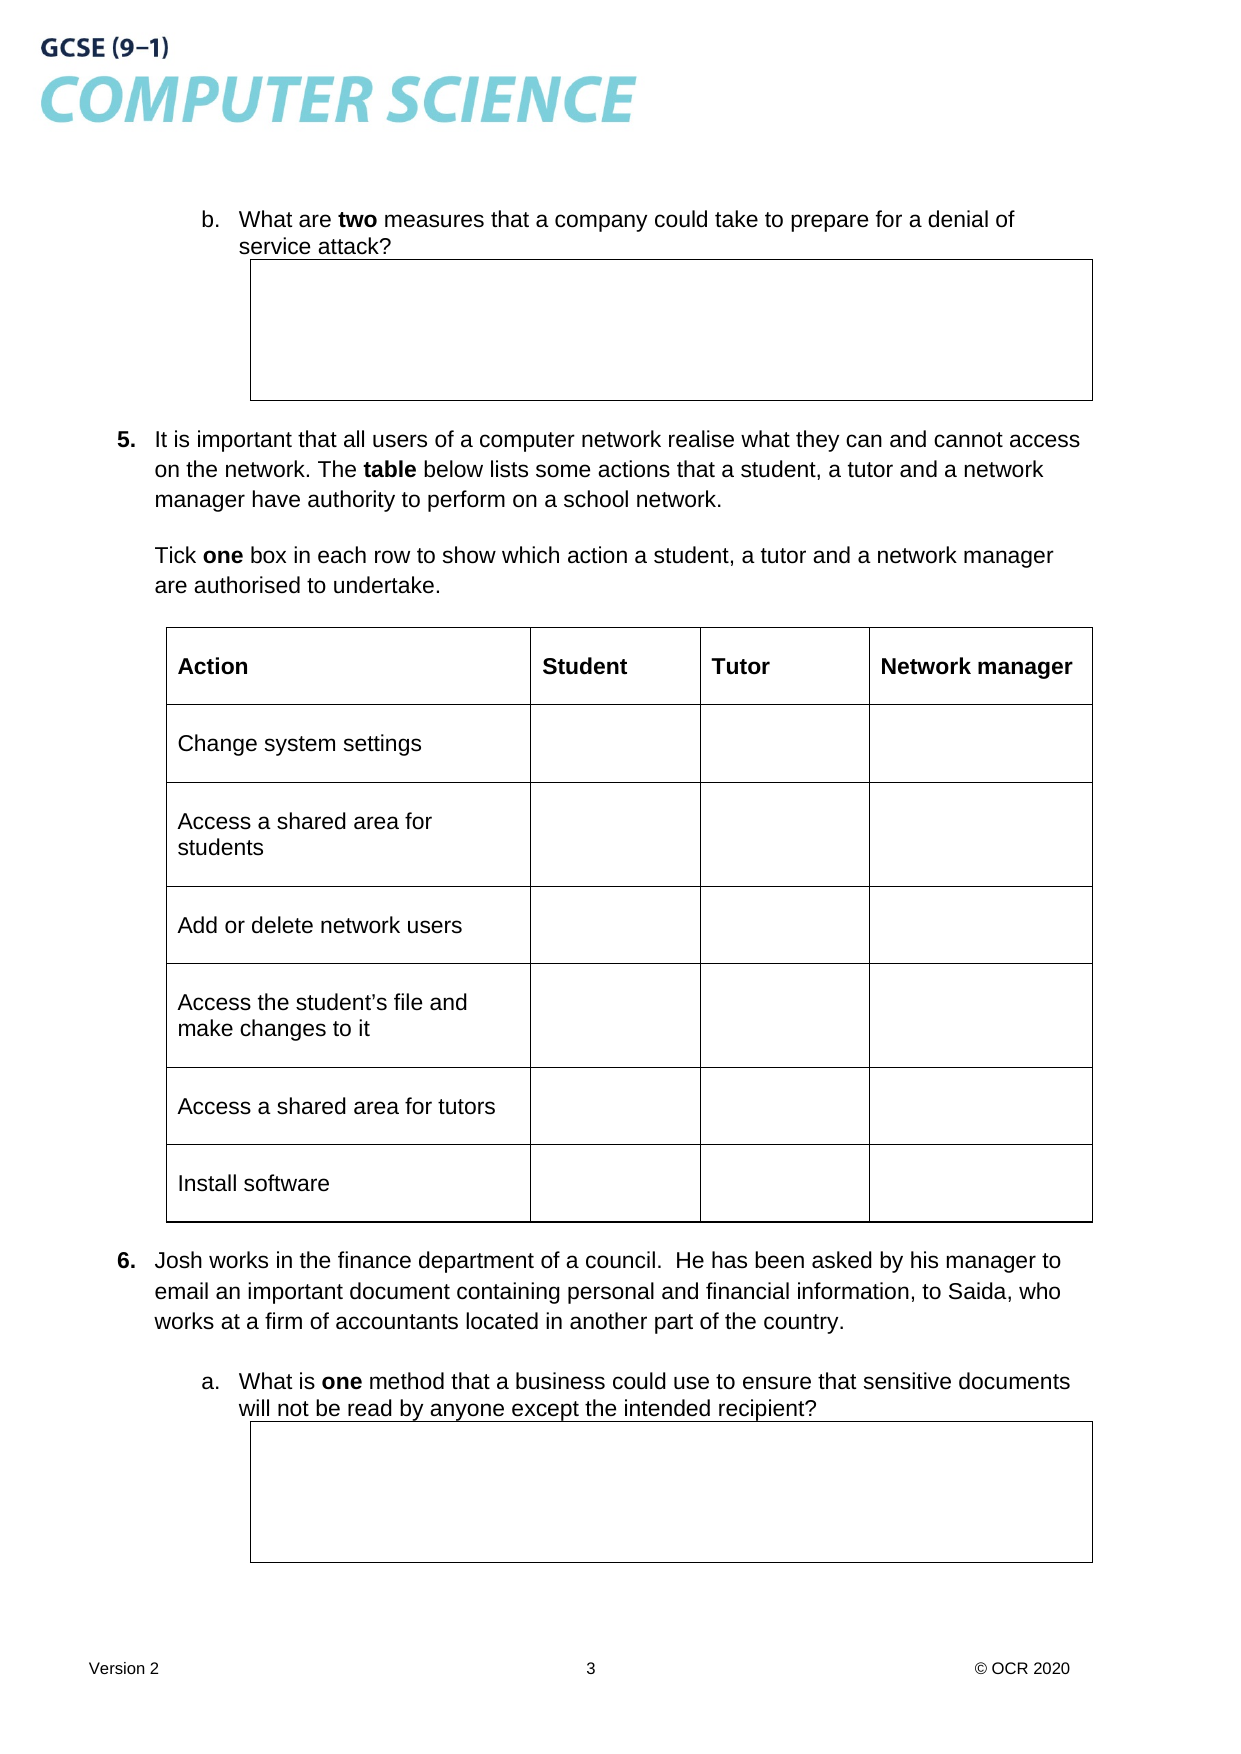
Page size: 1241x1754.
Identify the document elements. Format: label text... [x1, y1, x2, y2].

table_cell [701, 783, 869, 886]
table_cell [701, 887, 869, 963]
table_header Action [167, 628, 530, 704]
table_cell [531, 705, 700, 782]
table_cell [870, 1068, 1092, 1144]
table_cell [701, 1145, 869, 1221]
table_cell [531, 887, 700, 963]
table_cell Access a shared area for tutors [167, 1068, 530, 1144]
table_cell Access the student’s file and make changes to it [167, 964, 530, 1067]
table_header Student [531, 628, 700, 704]
table_cell Change system settings [167, 705, 530, 782]
table_header Tutor [701, 628, 869, 704]
list What are two measures that a company could take to prepare for a denial of service attack? [201, 175, 1092, 259]
picture [0, 0, 1236, 175]
table_cell [701, 1068, 869, 1144]
text Tick one box in each row to show which action a student, a tutor and a network manager are authorised to undertake. [154, 542, 1092, 598]
table_cell [870, 705, 1092, 782]
table_cell [701, 705, 869, 782]
table_cell [701, 964, 869, 1067]
table_header [251, 1422, 1092, 1562]
list It is important that all users of a computer network realise what they can and cannot access on the network. The table below lists some actions that a student, a tutor and a network manager have authority to perform on a school network. [117, 426, 1092, 513]
table_cell Add or delete network users [167, 887, 530, 963]
table_cell [531, 783, 700, 886]
table_header Network manager [870, 628, 1092, 704]
table_cell Install software [167, 1145, 530, 1221]
table_cell [870, 887, 1092, 963]
table_header [251, 260, 1092, 400]
table_cell [531, 1068, 700, 1144]
table_cell [870, 1145, 1092, 1221]
table_cell Access a shared area for students [167, 783, 530, 886]
table_cell [531, 1145, 700, 1221]
table_cell [870, 783, 1092, 886]
table_cell [870, 964, 1092, 1067]
list What is one method that a business could use to ensure that sensitive documents will not be read by anyone except the intended recipient? [201, 1368, 1092, 1421]
table_cell [531, 964, 700, 1067]
list Josh works in the finance department of a council. He has been asked by his manager to email an important document containing personal and financial information, to Saida, who works at a firm of accountants located in another part of the country. [117, 1247, 1092, 1334]
